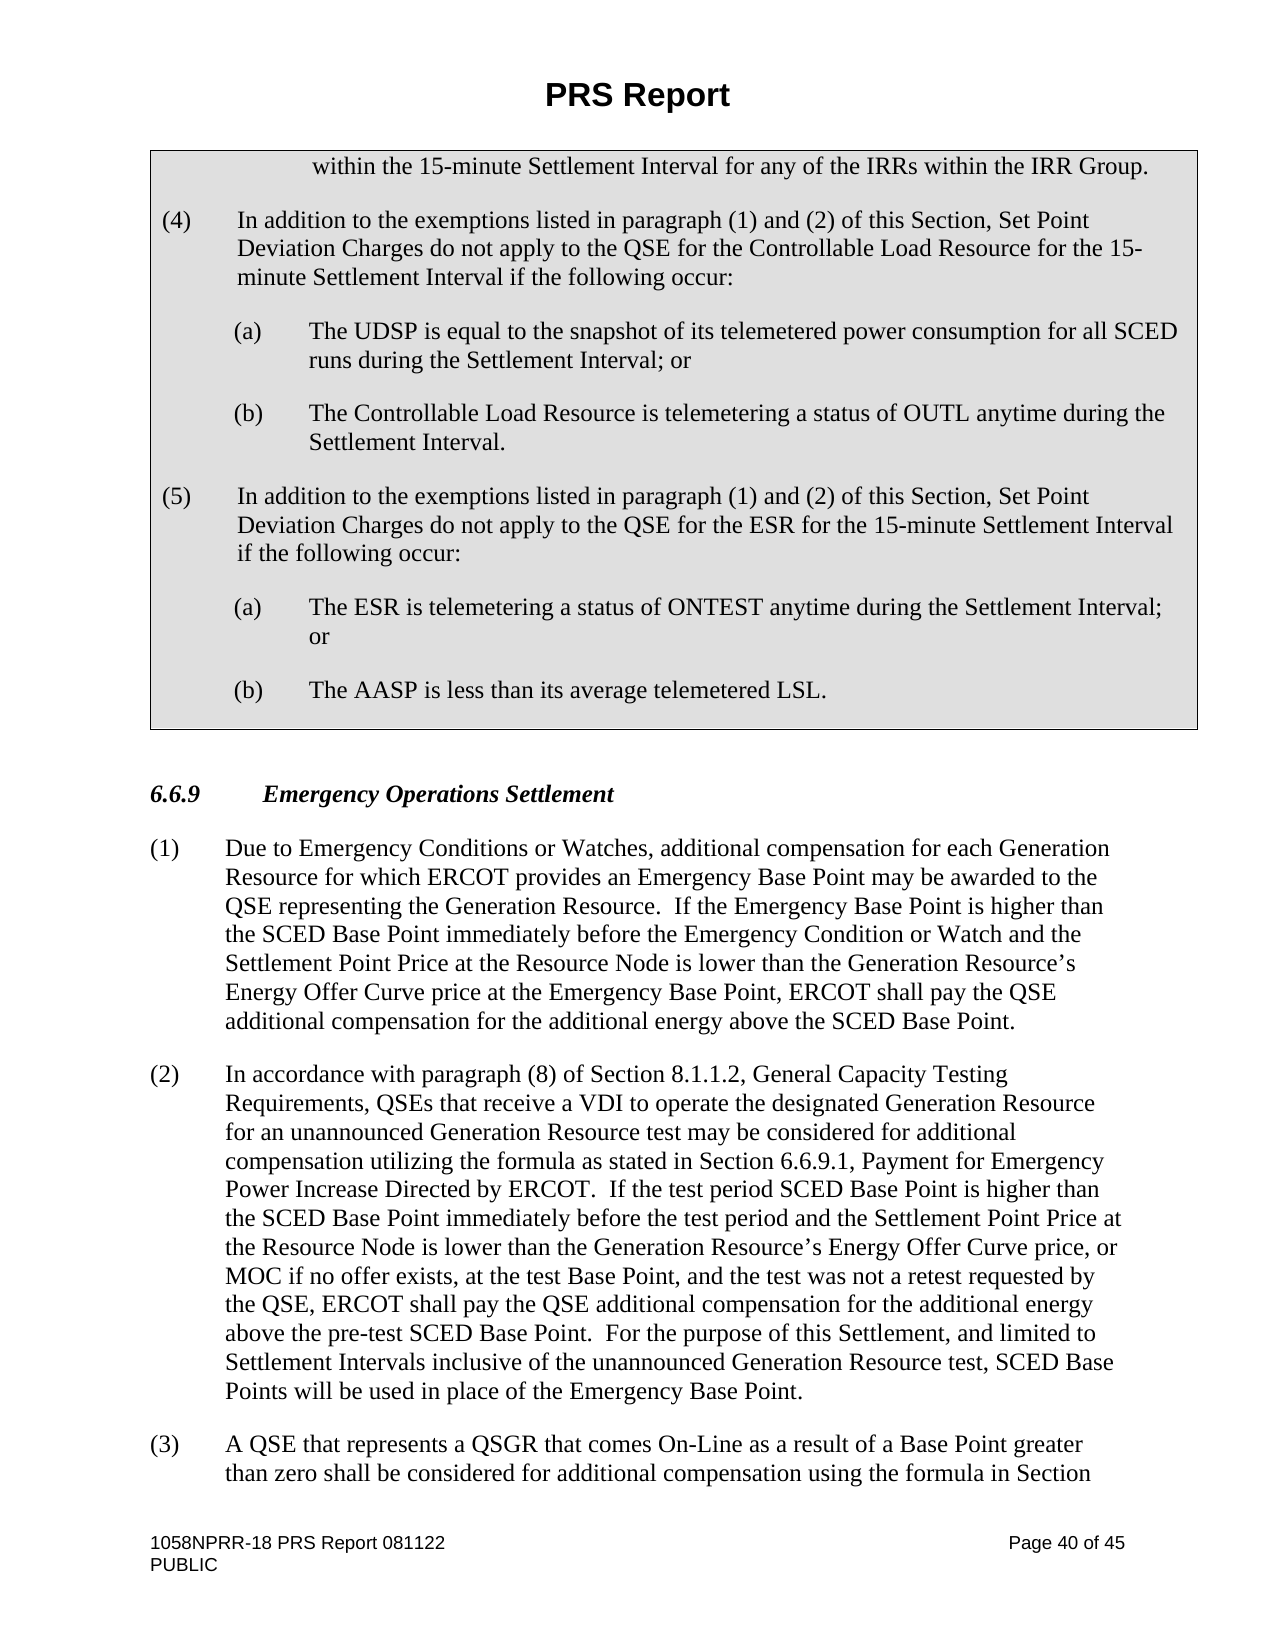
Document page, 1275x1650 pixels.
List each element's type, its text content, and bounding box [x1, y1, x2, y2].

text (2) In accordance with paragraph (8) of Section 8.1.1.2, General Capacity Testing Requirements, QSEs that receive a VDI to operate the designated Generation Resource for an unannounced Generation Resource test may be considered for additional compensation utilizing the formula as stated in Section 6.6.9.1, Payment for Emergency Power Increase Directed by ERCOT. If the test period SCED Base Point is higher than the SCED Base Point immediately before the test period and the Settlement Point Price at the Resource Node is lower than the Generation Resource’s Energy Offer Curve price, or MOC if no offer exists, at the test Base Point, and the test was not a retest requested by the QSE, ERCOT shall pay the QSE additional compensation for the additional energy above the pre-test SCED Base Point. For the purpose of this Settlement, and limited to Settlement Intervals inclusive of the unannounced Generation Resource test, SCED Base Points will be used in place of the Emergency Base Point. [150, 1059, 1125, 1404]
text (1) Due to Emergency Conditions or Watches, additional compensation for each Generation Resource for which ERCOT provides an Emergency Base Point may be awarded to the QSE representing the Generation Resource. If the Emergency Base Point is higher than the SCED Base Point immediately before the Emergency Condition or Watch and the Settlement Point Price at the Resource Node is lower than the Generation Resource’s Energy Offer Curve price at the Emergency Base Point, ERCOT shall pay the QSE additional compensation for the additional energy above the SCED Base Point. [150, 833, 1125, 1034]
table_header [151, 151, 1197, 728]
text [150, 1429, 1125, 1487]
text 6.6.9 Emergency Operations Settlement [150, 779, 1125, 808]
